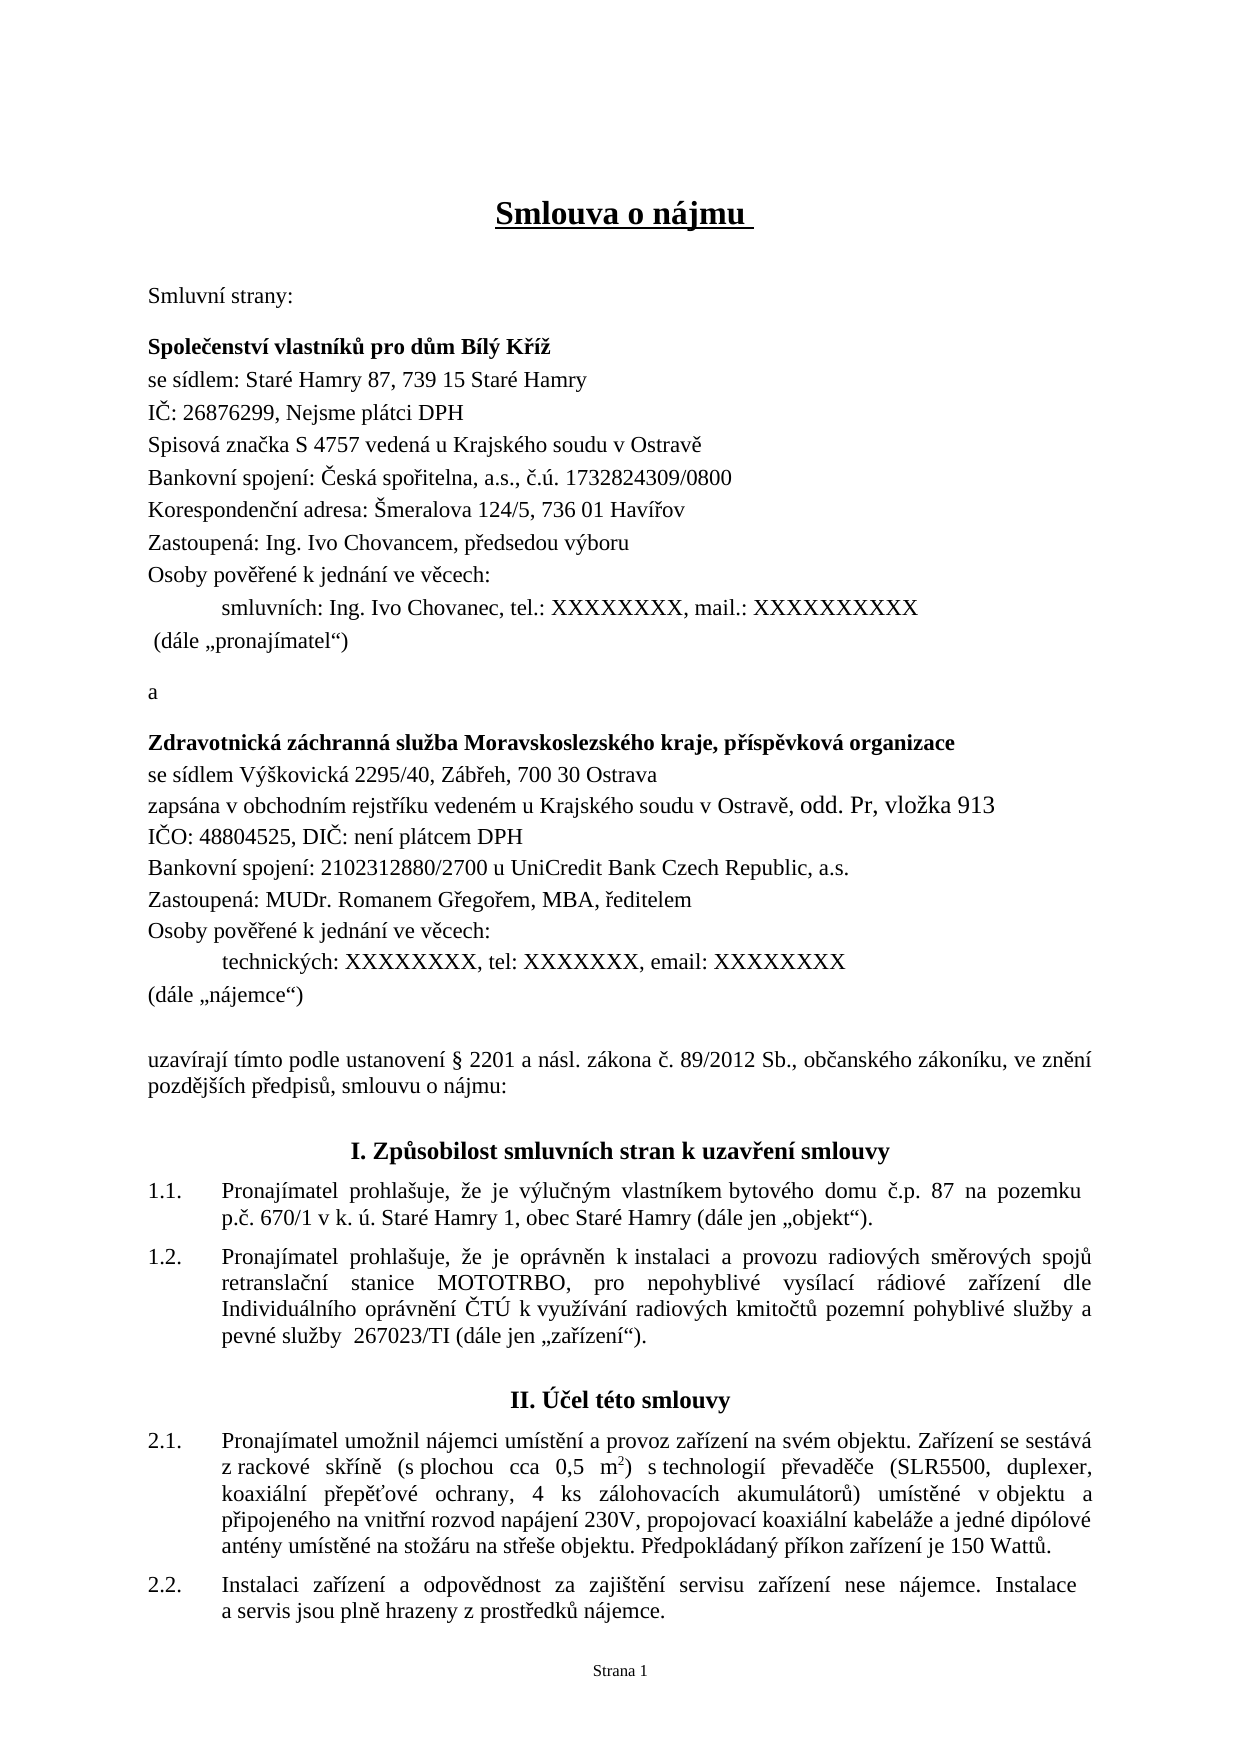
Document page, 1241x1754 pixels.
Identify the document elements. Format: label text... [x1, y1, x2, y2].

text (dále „nájemce“) [148, 981, 1093, 1007]
text Společenství vlastníků pro dům Bílý Kříž [148, 333, 1093, 360]
text uzavírají tímto podle ustanovení § 2201 a násl. zákona č. 89/2012 Sb., občanského zákoníku, ve znění pozdějších předpisů, smlouvu o nájmu: [148, 1046, 1093, 1099]
text se sídlem Výškovická 2295/40, Zábřeh, 700 30 Ostrava [148, 762, 1093, 787]
text Spisová značka S 4757 vedená u Krajského soudu v Ostravě [148, 431, 1093, 457]
text zapsána v obchodním rejstříku vedeném u Krajského soudu v Ostravě, odd. Pr, vložka 913 [148, 793, 1093, 818]
text se sídlem: Staré Hamry 87, 739 15 Staré Hamry [148, 366, 1093, 392]
text technických: XXXXXXXX, tel: XXXXXXX, email: XXXXXXXX [148, 949, 1093, 974]
text Bankovní spojení: 2102312880/2700 u UniCredit Bank Czech Republic, a.s. [148, 856, 1093, 881]
text Osoby pověřené k jednání ve věcech: [148, 918, 1093, 943]
text Zastoupená: MUDr. Romanem Gřegořem, MBA, ředitelem [148, 887, 1093, 912]
text Osoby pověřené k jednání ve věcech: [148, 562, 1093, 588]
subtitle II. Účel této smlouvy [148, 1386, 1093, 1414]
list Pronajímatel prohlašuje, že je oprávněn k instalaci a provozu radiových směrových spojů retranslační stanice MOTOTRBO, pro nepohyblivé vysílací rádiové zařízení dle Individuálního oprávnění ČTÚ k využívání radiových kmitočtů pozemní pohyblivé služby a pevné služby 267023/TI (dále jen „zařízení“). [148, 1243, 1093, 1348]
list Pronajímatel prohlašuje, že je výlučným vlastníkem bytového domu č.p. 87 na pozemku p.č. 670/1 v k. ú. Staré Hamry 1, obec Staré Hamry (dále jen „objekt“). [148, 1177, 1093, 1230]
text Korespondenční adresa: Šmeralova 124/5, 736 01 Havířov [148, 496, 1093, 523]
list Pronajímatel umožnil nájemci umístění a provoz zařízení na svém objektu. Zařízení se sestává z rackové skříně (s plochou cca 0,5 m2) s technologií převaděče (SLR5500, duplexer, koaxiální přepěťové ochrany, 4 ks zálohovacích akumulátorů) umístěné v objektu a připojeného na vnitřní rozvod napájení 230V, propojovací koaxiální kabeláže a jedné dipólové antény umístěné na stožáru na střeše objektu. Předpokládaný příkon zařízení je 150 Wattů. [148, 1427, 1093, 1559]
text Zastoupená: Ing. Ivo Chovancem, předsedou výboru [148, 529, 1093, 555]
text IČ: 26876299, Nejsme plátci DPH [148, 398, 1093, 425]
text IČO: 48804525, DIČ: není plátcem DPH [148, 824, 1093, 849]
list Instalaci zařízení a odpovědnost za zajištění servisu zařízení nese nájemce. Instalace a servis jsou plně hrazeny z prostředků nájemce. [148, 1571, 1093, 1624]
text (dále „pronajímatel“) [148, 627, 1093, 653]
subtitle I. Způsobilost smluvních stran k uzavření smlouvy [148, 1136, 1093, 1165]
text a [148, 678, 1093, 704]
text smluvních: Ing. Ivo Chovanec, tel.: XXXXXXXX, mail.: XXXXXXXXXX [148, 594, 1093, 621]
text Bankovní spojení: Česká spořitelna, a.s., č.ú. 1732824309/0800 [148, 464, 1093, 490]
text Smluvní strany: [148, 282, 1093, 308]
text Zdravotnická záchranná služba Moravskoslezského kraje, příspěvková organizace [148, 729, 1093, 756]
title Smlouva o nájmu [148, 194, 1093, 232]
